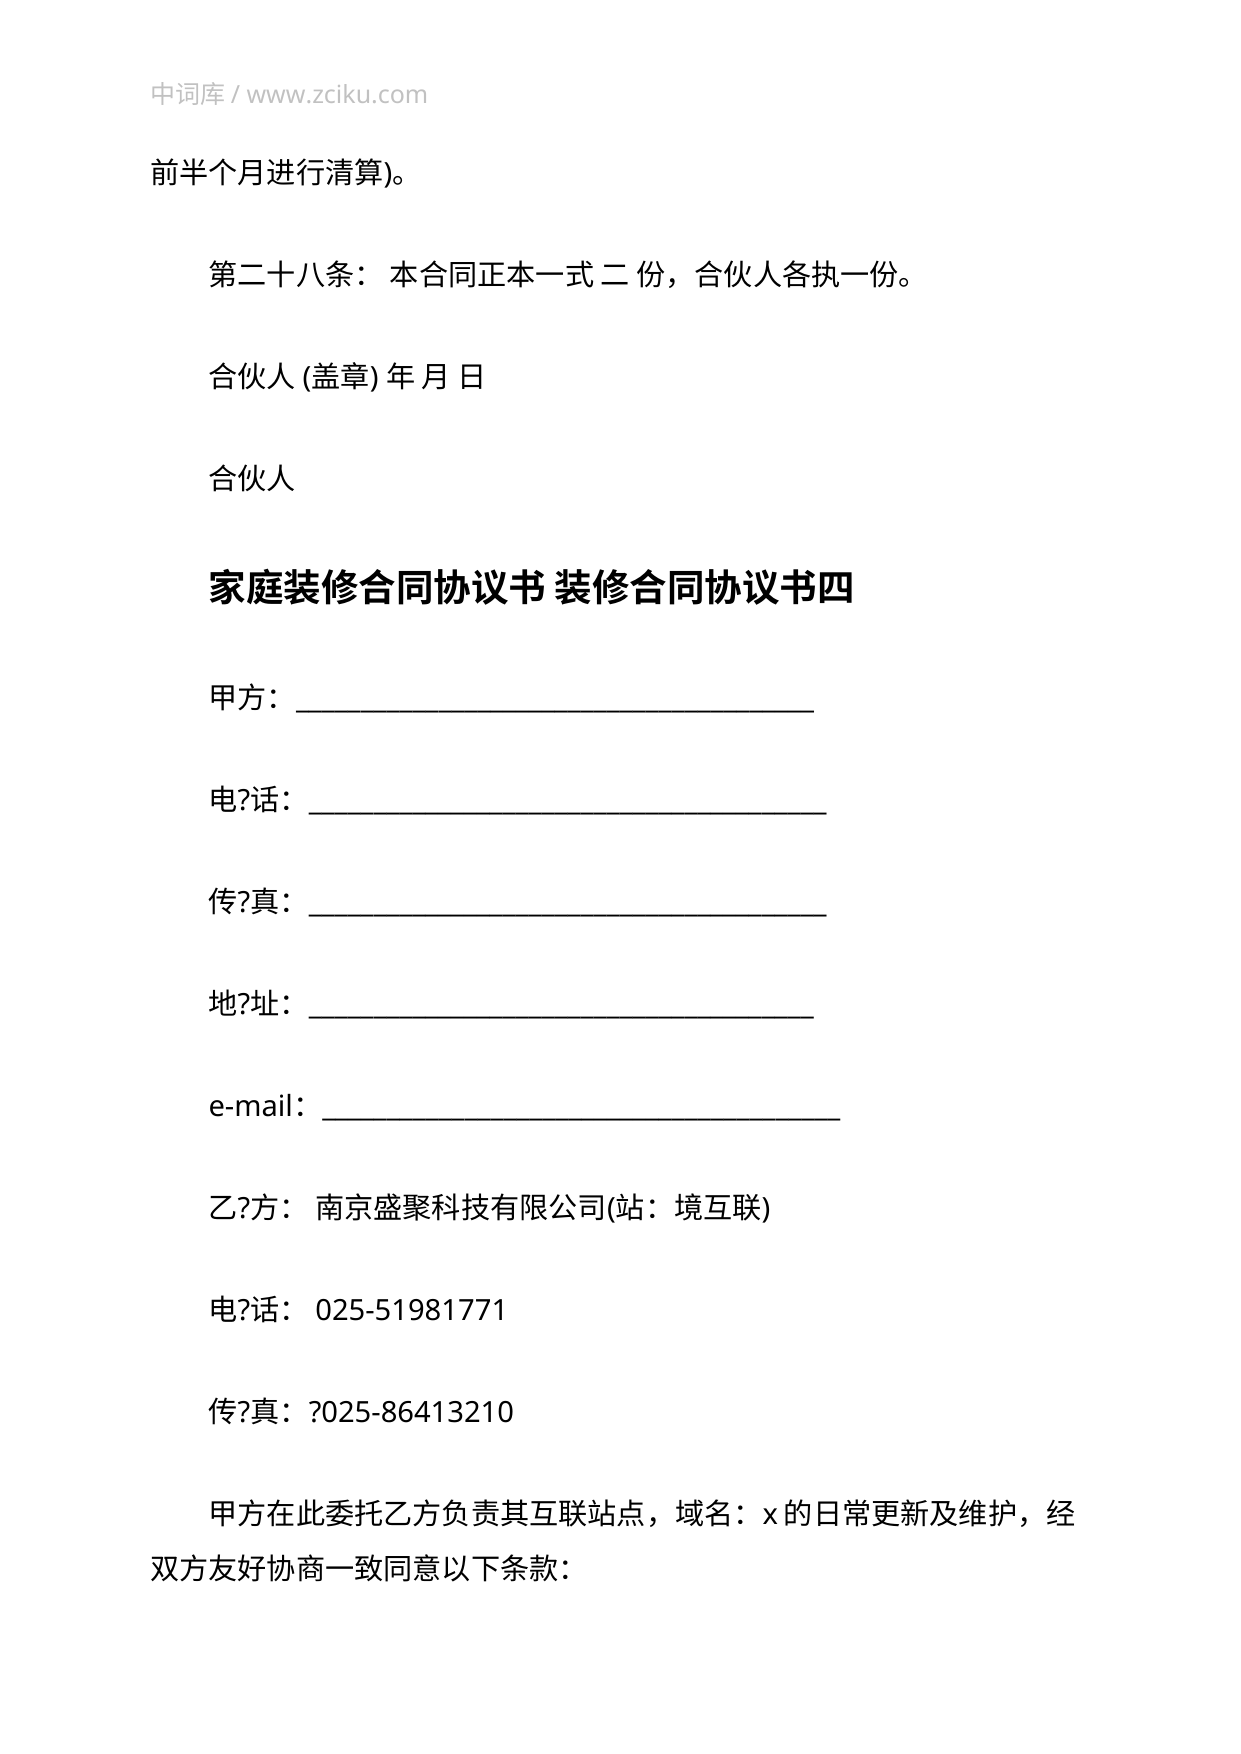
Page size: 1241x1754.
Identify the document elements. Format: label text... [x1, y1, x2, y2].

text 合伙人 [150, 456, 1090, 498]
text 家庭装修合同协议书 装修合同协议书四 [150, 557, 1090, 612]
text e-mail：________________________________________ [150, 1083, 1090, 1125]
text 传?真：________________________________________ [150, 879, 1090, 921]
text 传?真：?025-86413210 [150, 1389, 1090, 1431]
text 甲方：________________________________________ [150, 675, 1090, 717]
text 甲方在此委托乙方负责其互联站点，域名：x的日常更新及维护，经双方友好协商一致同意以下条款： [150, 1491, 1090, 1588]
text 第二十八条： 本合同正本一式 二 份，合伙人各执一份。 [150, 252, 1090, 294]
text 乙?方： 南京盛聚科技有限公司(站：境互联) [150, 1185, 1090, 1227]
text 地?址：_______________________________________ [150, 981, 1090, 1023]
text 电?话： 025-51981771 [150, 1287, 1090, 1329]
text 电?话：________________________________________ [150, 777, 1090, 819]
text 合伙人 (盖章) 年 月 日 [150, 354, 1090, 396]
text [150, 150, 1090, 192]
